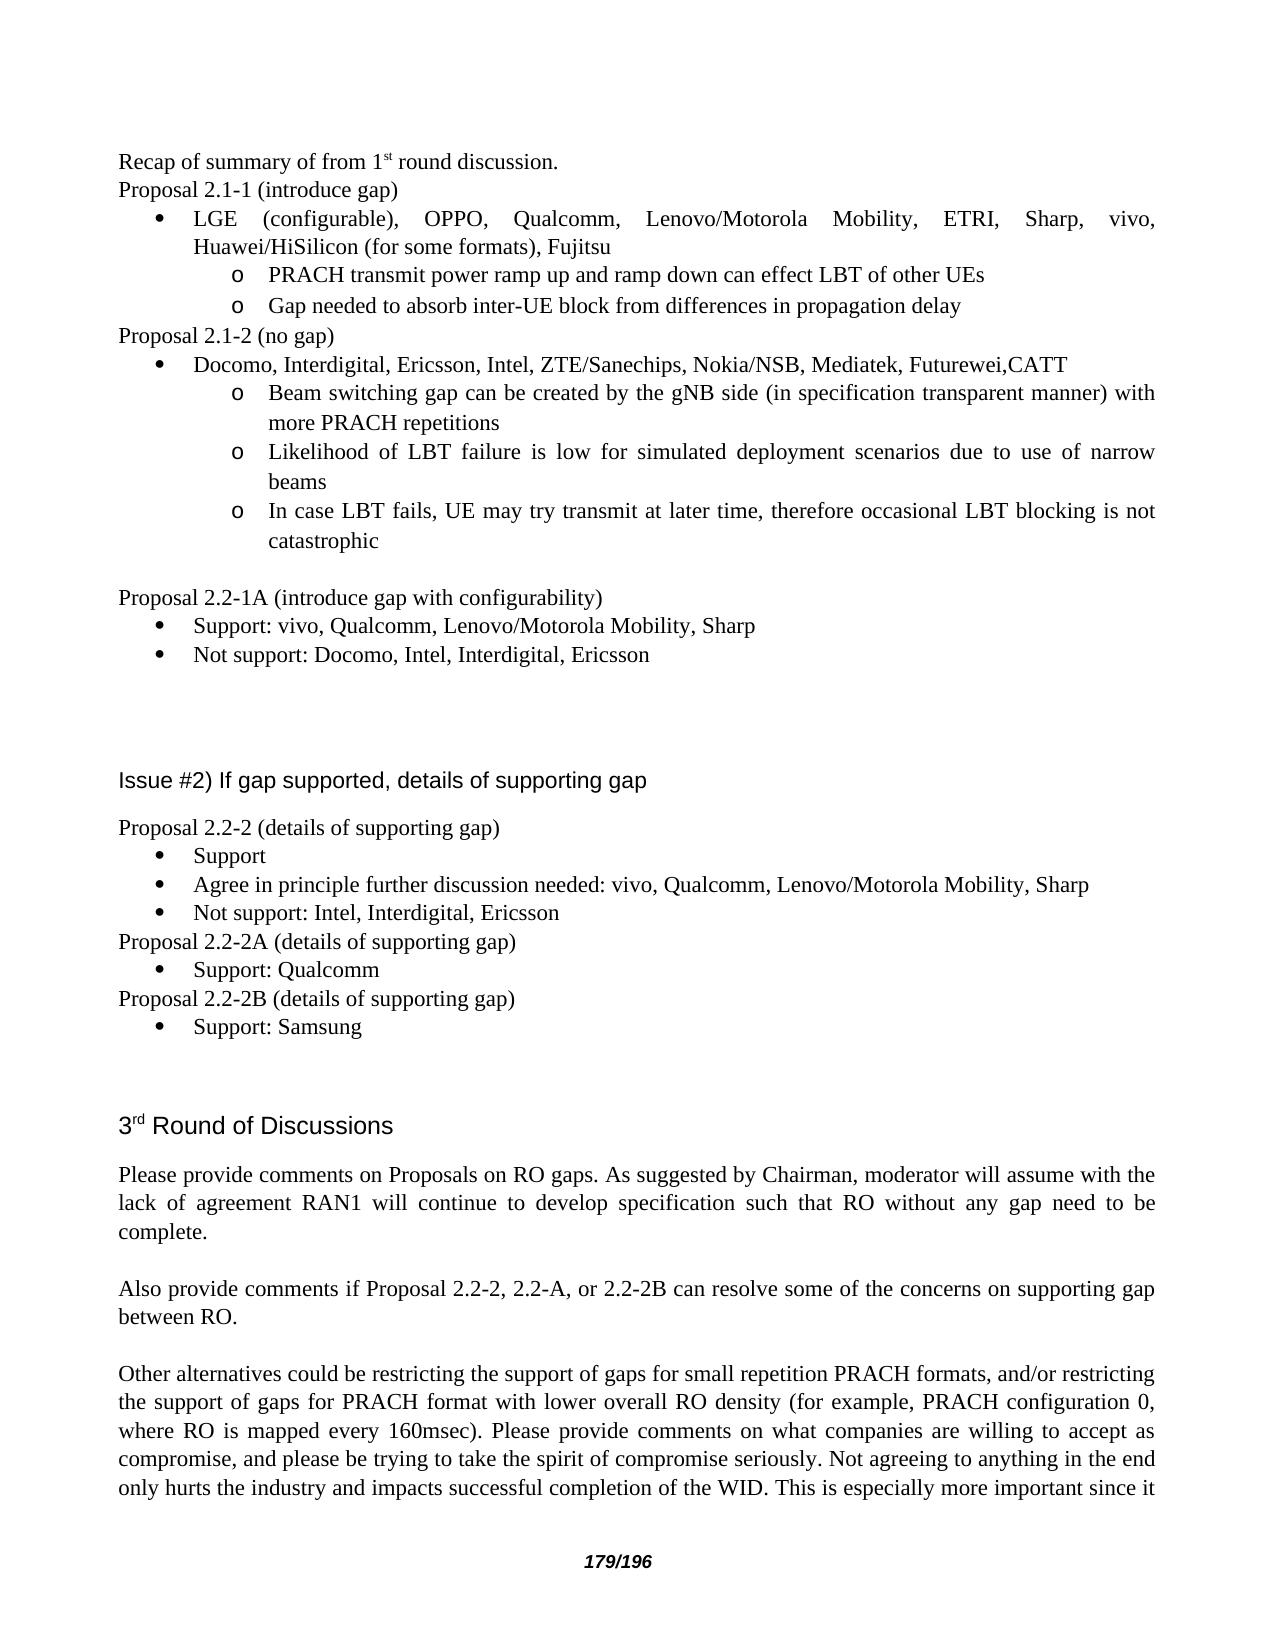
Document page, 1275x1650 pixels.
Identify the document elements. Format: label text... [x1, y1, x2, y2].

list Likelihood of LBT failure is low for simulated deployment scenarios due to use of narrow beams [231, 438, 1157, 494]
text Also provide comments if Proposal 2.2-2, 2.2-A, or 2.2-2B can resolve some of the concerns on supporting gap between RO. [118, 1274, 1157, 1329]
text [118, 1360, 1157, 1500]
list Not support: Intel, Interdigital, Ericsson [156, 899, 1157, 926]
subtitle Issue #2) If gap supported, details of supporting gap [118, 767, 1157, 793]
list Support: Qualcomm [156, 956, 1157, 983]
list Support: Samsung [156, 1013, 1157, 1039]
list PRACH transmit power ramp up and ramp down can effect LBT of other UEs [231, 261, 1157, 290]
list Not support: Docomo, Intel, Interdigital, Ericsson [156, 641, 1157, 667]
text Proposal 2.1-1 (introduce gap) [118, 176, 1157, 202]
text Proposal 2.2-2B (details of supporting gap) [118, 985, 1157, 1011]
text Please provide comments on Proposals on RO gaps. As suggested by Chairman, moderator will assume with the lack of agreement RAN1 will continue to develop specification such that RO without any gap need to be complete. [118, 1161, 1157, 1244]
list LGE (configurable), OPPO, Qualcomm, Lenovo/Motorola Mobility, ETRI, Sharp, vivo, Huawei/HiSilicon (for some formats), Fujitsu [156, 204, 1157, 259]
text Proposal 2.1-2 (no gap) [118, 322, 1157, 349]
text Recap of summary of from 1st round discussion. [118, 148, 1157, 174]
list In case LBT fails, UE may try transmit at later time, therefore occasional LBT blocking is not catastrophic [231, 497, 1157, 553]
list Beam switching gap can be created by the gNB side (in specification transparent manner) with more PRACH repetitions [231, 379, 1157, 436]
list Gap needed to absorb inter-UE block from differences in propagation delay [231, 292, 1157, 320]
list Support [156, 843, 1157, 869]
list Docomo, Interdigital, Ericsson, Intel, ZTE/Sanechips, Nokia/NSB, Mediatek, Futurewei,CATT [156, 351, 1157, 377]
subtitle 3rd Round of Discussions [118, 1111, 1157, 1140]
list Support: vivo, Qualcomm, Lenovo/Motorola Mobility, Sharp [156, 612, 1157, 639]
text Proposal 2.2-2 (details of supporting gap) [118, 814, 1157, 841]
list Agree in principle further discussion needed: vivo, Qualcomm, Lenovo/Motorola Mobility, Sharp [156, 871, 1157, 897]
text Proposal 2.2-1A (introduce gap with configurability) [118, 584, 1157, 610]
text Proposal 2.2-2A (details of supporting gap) [118, 928, 1157, 954]
